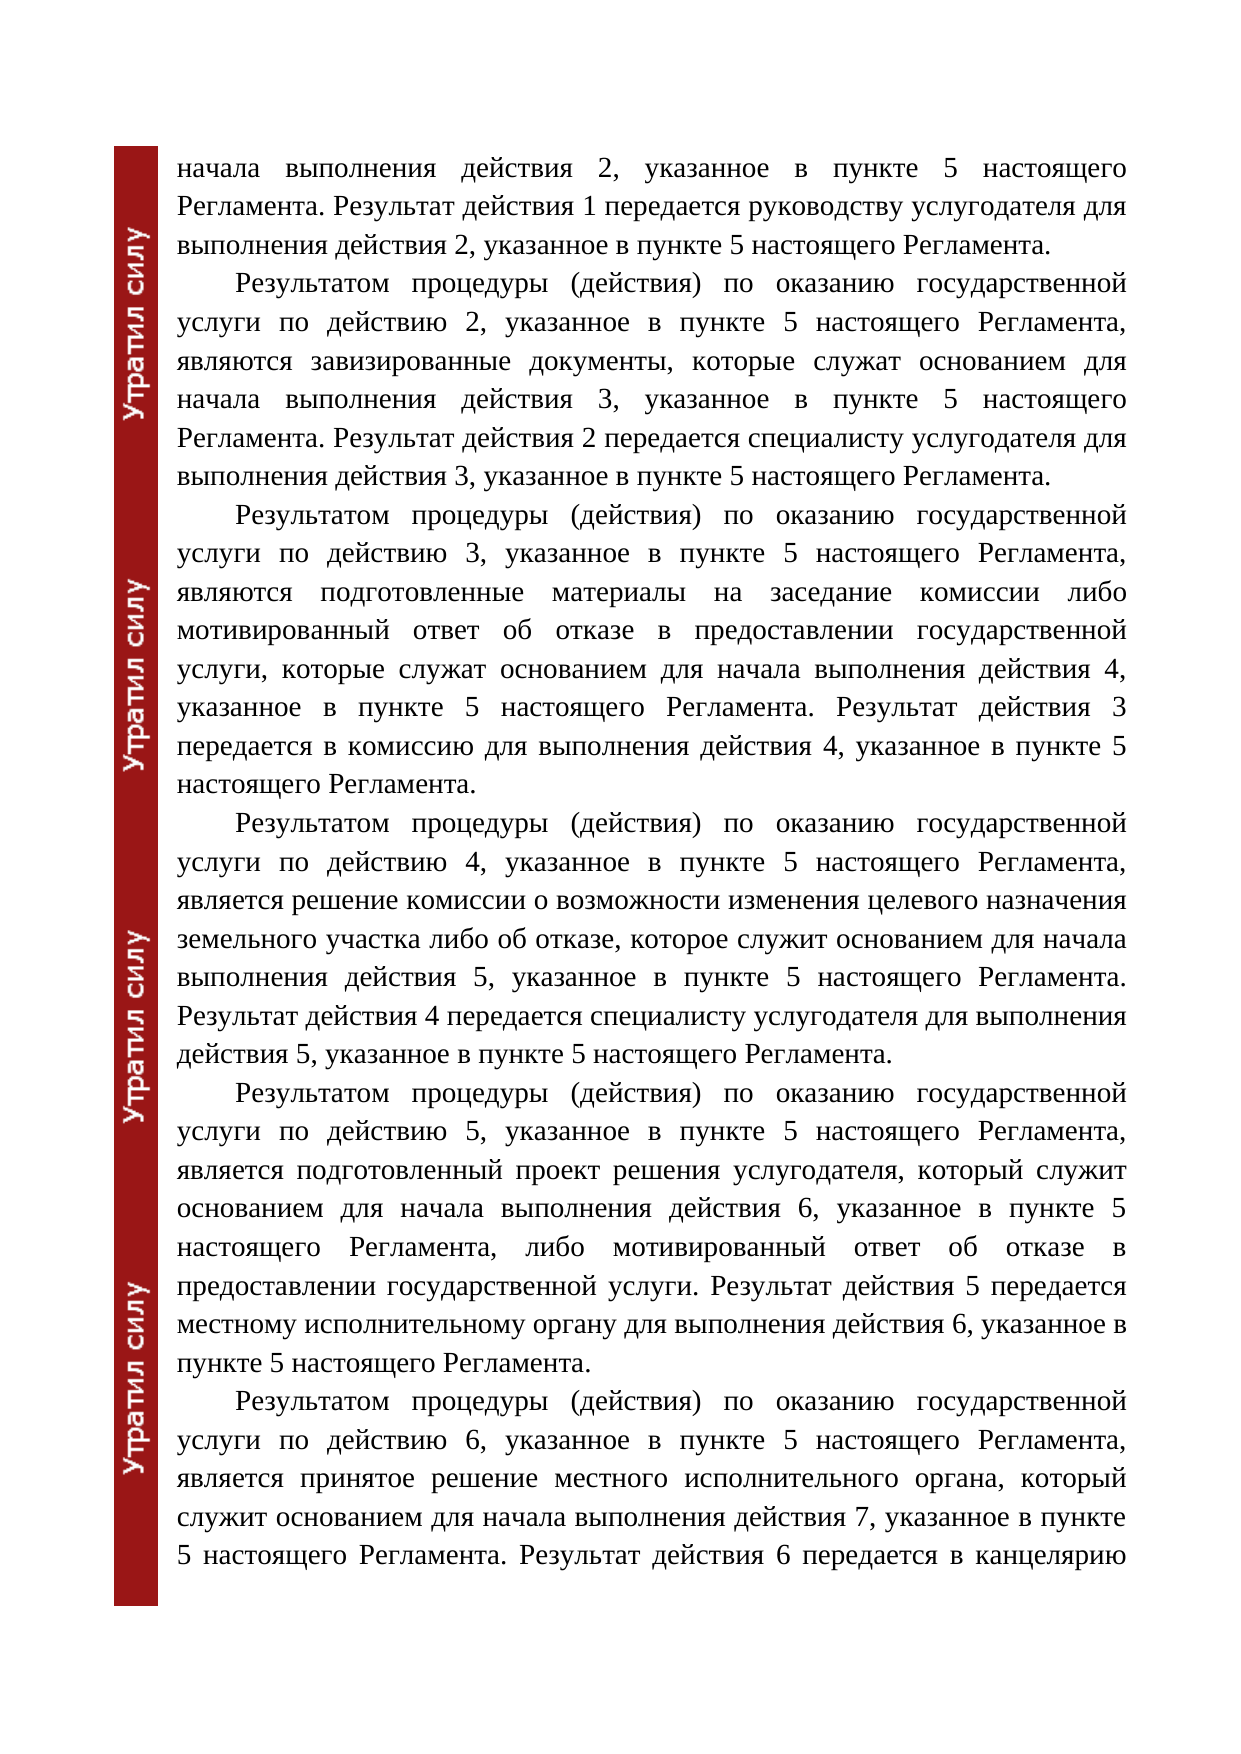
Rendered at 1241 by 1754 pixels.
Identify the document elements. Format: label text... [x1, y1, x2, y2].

text Результатом процедуры (действия) по оказанию государственной услуги по действию 2, указанное в пункте 5 настоящего Регламента, являются завизированные документы, которые служат основанием для начала выполнения действия 3, указанное в пункте 5 настоящего Регламента. Результат действия 2 передается специалисту услугодателя для выполнения действия 3, указанное в пункте 5 настоящего Регламента. [112, 266, 1128, 492]
picture [114, 1378, 158, 1383]
picture [114, 1070, 158, 1075]
picture [114, 800, 158, 805]
picture [114, 492, 158, 497]
picture [114, 146, 158, 150]
text Результатом процедуры (действия) по оказанию государственной услуги по действию 5, указанное в пункте 5 настоящего Регламента, является подготовленный проект решения услугодателя, который служит основанием для начала выполнения действия 6, указанное в пункте 5 настоящего Регламента, либо мотивированный ответ об отказе в предоставлении государственной услуги. Результат действия 5 передается местному исполнительному органу для выполнения действия 6, указанное в пункте 5 настоящего Регламента. [112, 1075, 1128, 1378]
picture [114, 261, 158, 266]
text Результатом процедуры (действия) по оказанию государственной услуги по действию 4, указанное в пункте 5 настоящего Регламента, является решение комиссии о возможности изменения целевого назначения земельного участка либо об отказе, которое служит основанием для начала выполнения действия 5, указанное в пункте 5 настоящего Регламента. Результат действия 4 передается специалисту услугодателя для выполнения действия 5, указанное в пункте 5 настоящего Регламента. [112, 805, 1128, 1070]
picture [114, 1571, 158, 1606]
text Результатом процедуры (действия) по оказанию государственной услуги по действию 3, указанное в пункте 5 настоящего Регламента, являются подготовленные материалы на заседание комиссии либо мотивированный ответ об отказе в предоставлении государственной услуги, которые служат основанием для начала выполнения действия 4, указанное в пункте 5 настоящего Регламента. Результат действия 3 передается в комиссию для выполнения действия 4, указанное в пункте 5 настоящего Регламента. [112, 497, 1128, 800]
